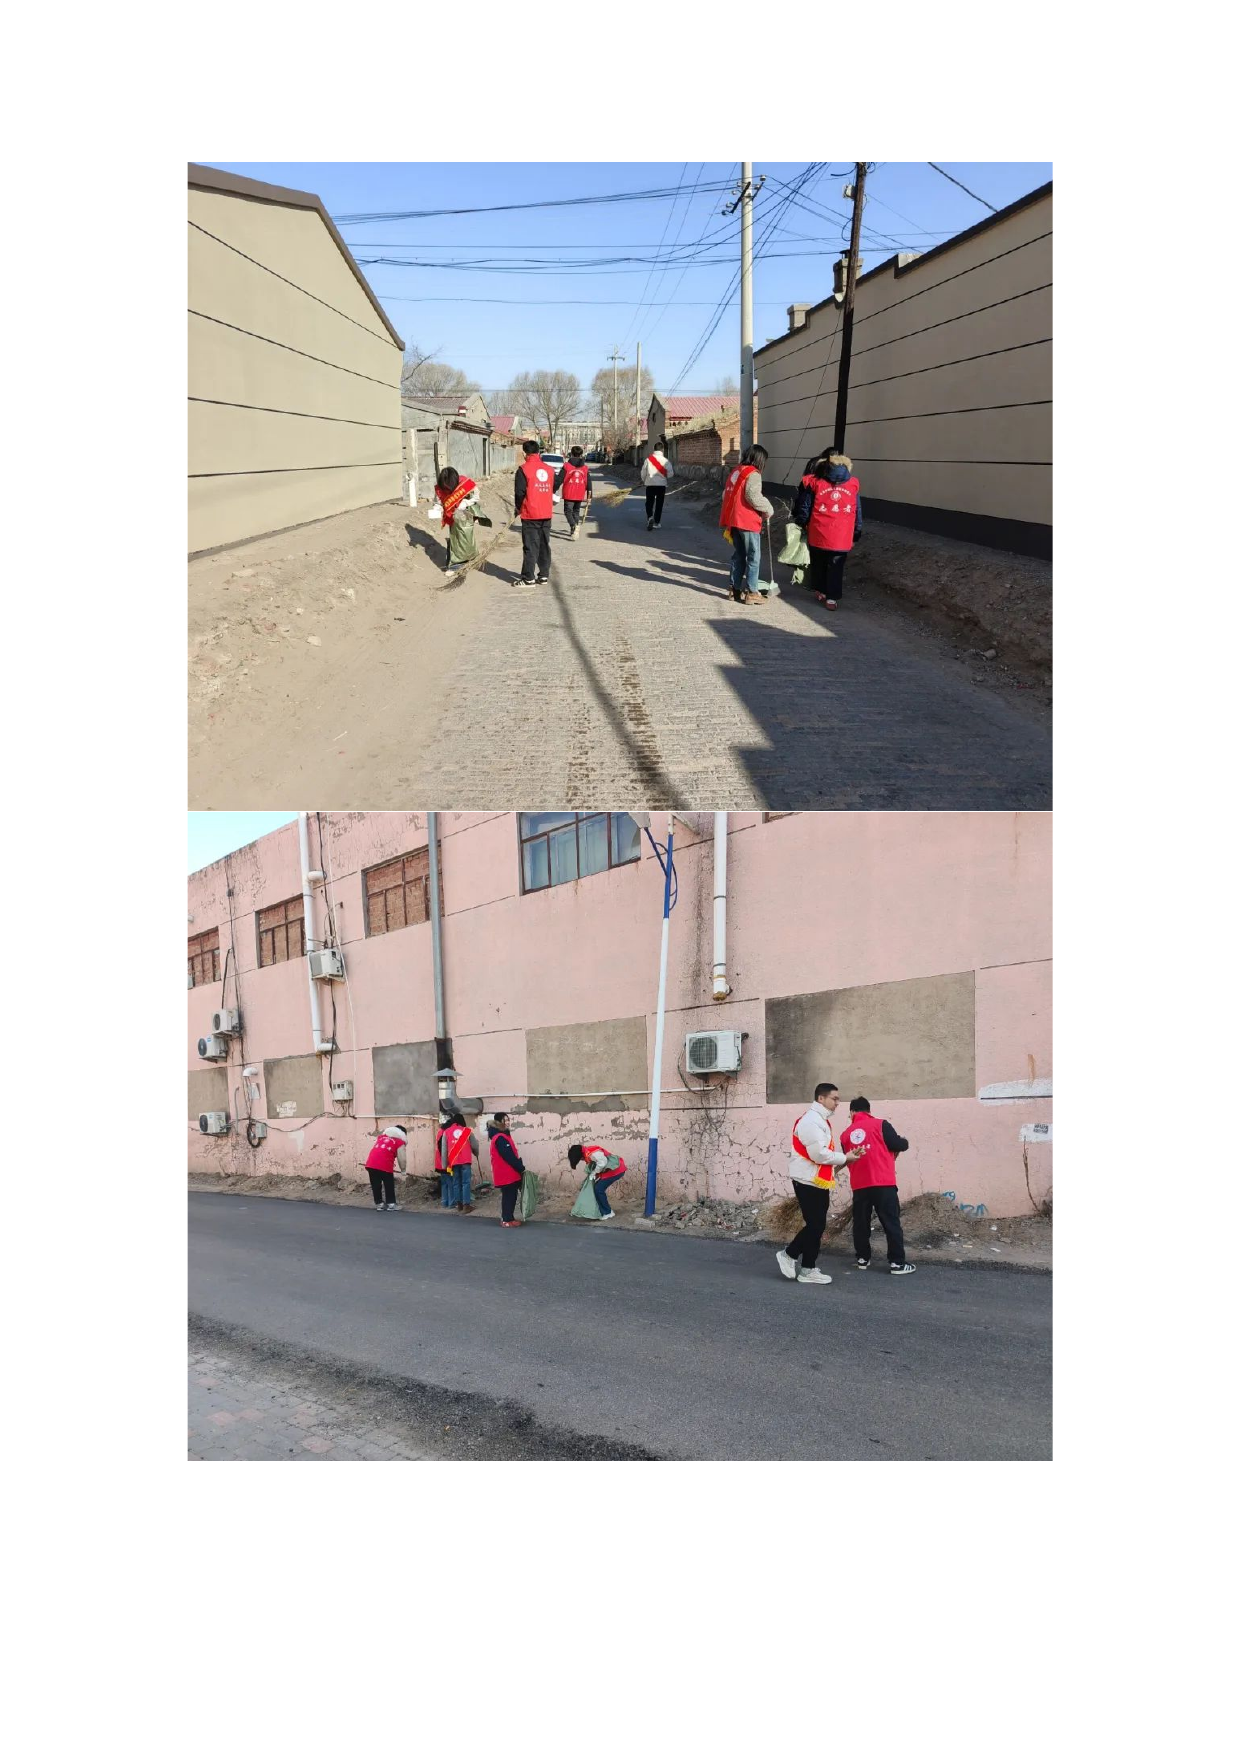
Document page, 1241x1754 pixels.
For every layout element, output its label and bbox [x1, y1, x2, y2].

picture [187, 812, 1053, 1461]
picture [187, 162, 1053, 811]
